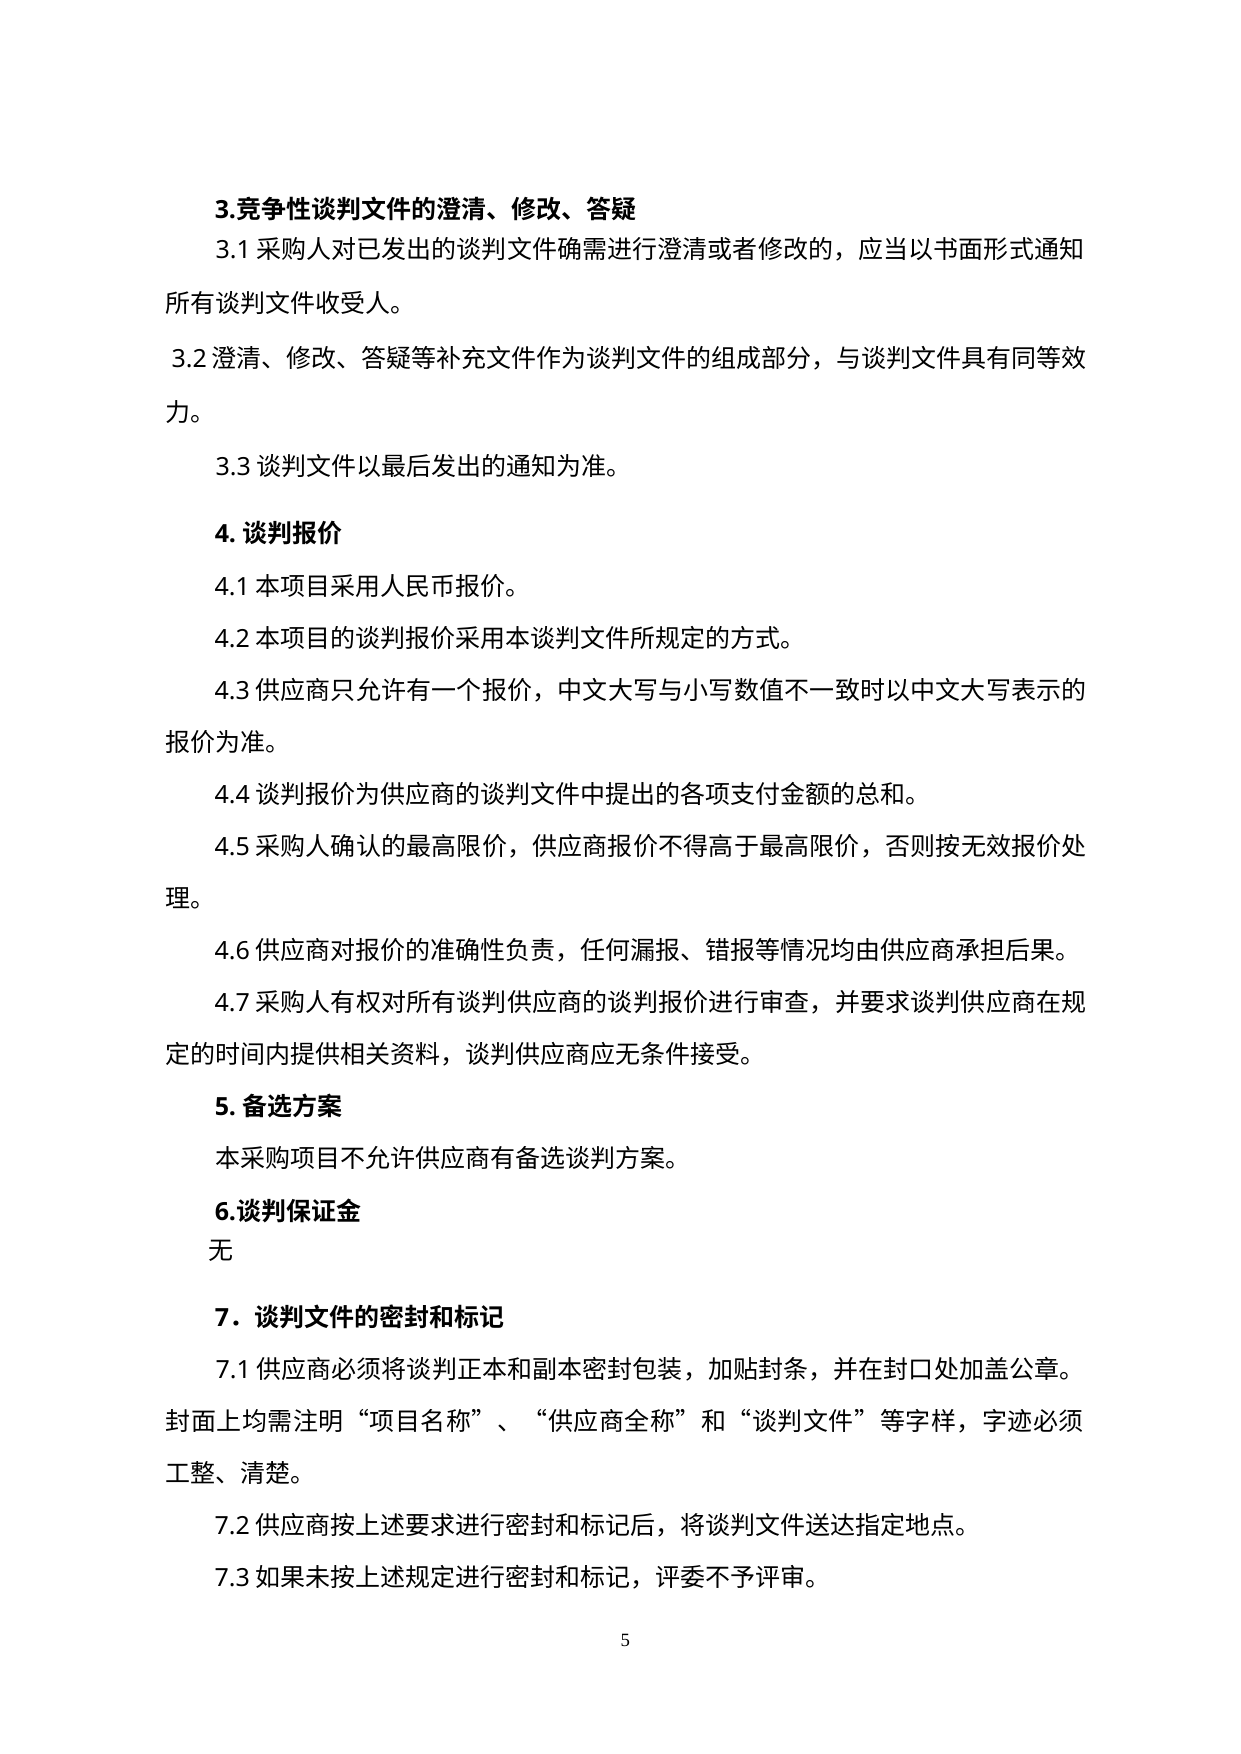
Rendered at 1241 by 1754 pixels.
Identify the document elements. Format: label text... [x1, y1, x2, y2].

text 3.2澄清、修改、答疑等补充文件作为谈判文件的组成部分，与谈判文件具有同等效力。 [165, 338, 1087, 429]
text 4.1本项目采用人民币报价。 [165, 553, 1087, 605]
text 4.4谈判报价为供应商的谈判文件中提出的各项支付金额的总和。 [165, 762, 1087, 814]
text 4.6供应商对报价的准确性负责，任何漏报、错报等情况均由供应商承担后果。 [165, 918, 1087, 970]
text 4.5采购人确认的最高限价，供应商报价不得高于最高限价，否则按无效报价处理。 [165, 814, 1087, 918]
text 无 [158, 1230, 1087, 1267]
text 7.2供应商按上述要求进行密封和标记后，将谈判文件送达指定地点。 [165, 1493, 1087, 1545]
text 4.3供应商只允许有一个报价，中文大写与小写数值不一致时以中文大写表示的报价为准。 [165, 657, 1087, 762]
text 3.竞争性谈判文件的澄清、修改、答疑 [165, 177, 1087, 229]
text 6.谈判保证金 [165, 1178, 1087, 1230]
text 3.3谈判文件以最后发出的通知为准。 [165, 447, 1087, 483]
text 5. 备选方案 [165, 1074, 1087, 1126]
text 3.1采购人对已发出的谈判文件确需进行澄清或者修改的，应当以书面形式通知所有谈判文件收受人。 [165, 229, 1087, 320]
text 4.2本项目的谈判报价采用本谈判文件所规定的方式。 [165, 605, 1087, 657]
text 4. 谈判报价 [165, 501, 1087, 553]
text 7．谈判文件的密封和标记 [165, 1285, 1083, 1337]
text 4.7采购人有权对所有谈判供应商的谈判报价进行审查，并要求谈判供应商在规定的时间内提供相关资料，谈判供应商应无条件接受。 [165, 970, 1087, 1074]
text 7.3如果未按上述规定进行密封和标记，评委不予评审。 [165, 1545, 1087, 1597]
text 7.1供应商必须将谈判正本和副本密封包装，加贴封条，并在封口处加盖公章。封面上均需注明“项目名称”、“供应商全称”和“谈判文件”等字样，字迹必须工整、清楚。 [165, 1337, 1087, 1493]
text 本采购项目不允许供应商有备选谈判方案。 [165, 1126, 1087, 1178]
